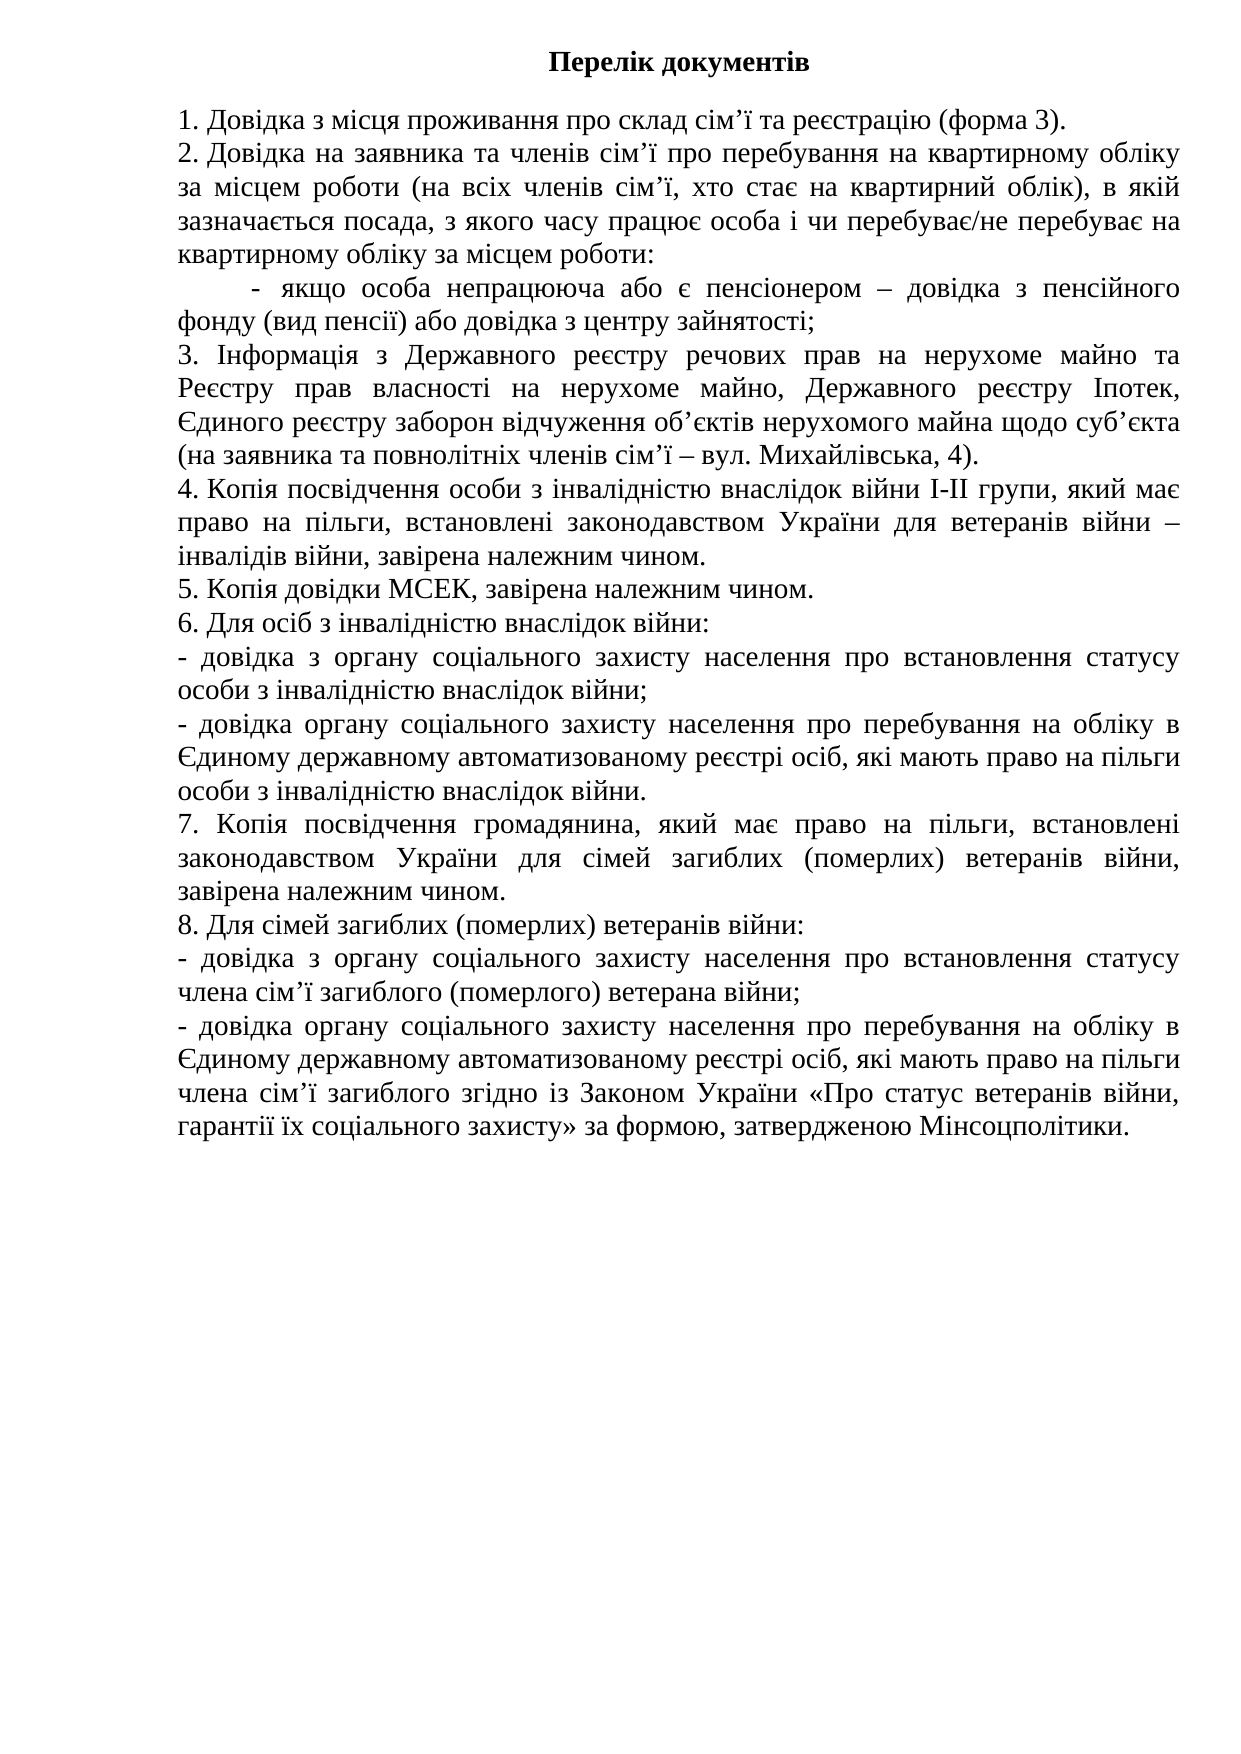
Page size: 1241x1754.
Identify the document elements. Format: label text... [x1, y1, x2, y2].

list якщо особа непрацююча або є пенсіонером – довідка з пенсійного фонду (вид пенсії) або довідка з центру зайнятості; [177, 270, 1181, 337]
list 7. Копія посвідчення громадянина, який має право на пільги, встановлені законодавством України для сімей загиблих (померлих) ветеранів війни, завірена належним чином. [177, 806, 1181, 907]
list Довідка з місця проживання про склад сім’ї та реєстрацію (форма 3). [177, 102, 1181, 136]
text 3. Інформація з Державного реєстру речових прав на нерухоме майно та Реєстру прав власності на нерухоме майно, Державного реєстру Іпотек, Єдиного реєстру заборон відчуження об’єктів нерухомого майна щодо суб’єкта (на заявника та повнолітніх членів сім’ї – вул. Михайлівська, 4). [177, 337, 1181, 471]
list 4. Копія посвідчення особи з інвалідністю внаслідок війни І-ІІ групи, який має право на пільги, встановлені законодавством України для ветеранів війни – інвалідів війни, завірена належним чином. [177, 471, 1181, 572]
text - довідка органу соціального захисту населення про перебування на обліку в Єдиному державному автоматизованому реєстрі осіб, які мають право на пільги члена сім’ї загиблого згідно із Законом України «Про статус ветеранів війни, гарантії їх соціального захисту» за формою, затвердженою Мінсоцполітики. [177, 1008, 1181, 1142]
list Довідка на заявника та членів сім’ї про перебування на квартирному обліку за місцем роботи (на всіх членів сім’ї, хто стає на квартирний облік), в якій зазначається посада, з якого часу працює особа і чи перебуває/не перебуває на квартирному обліку за місцем роботи: [177, 136, 1181, 270]
list - довідка органу соціального захисту населення про перебування на обліку в Єдиному державному автоматизованому реєстрі осіб, які мають право на пільги особи з інвалідністю внаслідок війни. [177, 706, 1181, 806]
text Перелік документів [177, 44, 1181, 78]
list - довідка з органу соціального захисту населення про встановлення статусу особи з інвалідністю внаслідок війни; [177, 639, 1181, 706]
list 6. Для осіб з інвалідністю внаслідок війни: [177, 605, 1181, 639]
list 8. Для сімей загиблих (померлих) ветеранів війни: [177, 907, 1181, 941]
list 5. Копія довідки МСЕК, завірена належним чином. [177, 572, 1181, 605]
list - довідка з органу соціального захисту населення про встановлення статусу члена сім’ї загиблого (померлого) ветерана війни; [177, 941, 1181, 1008]
